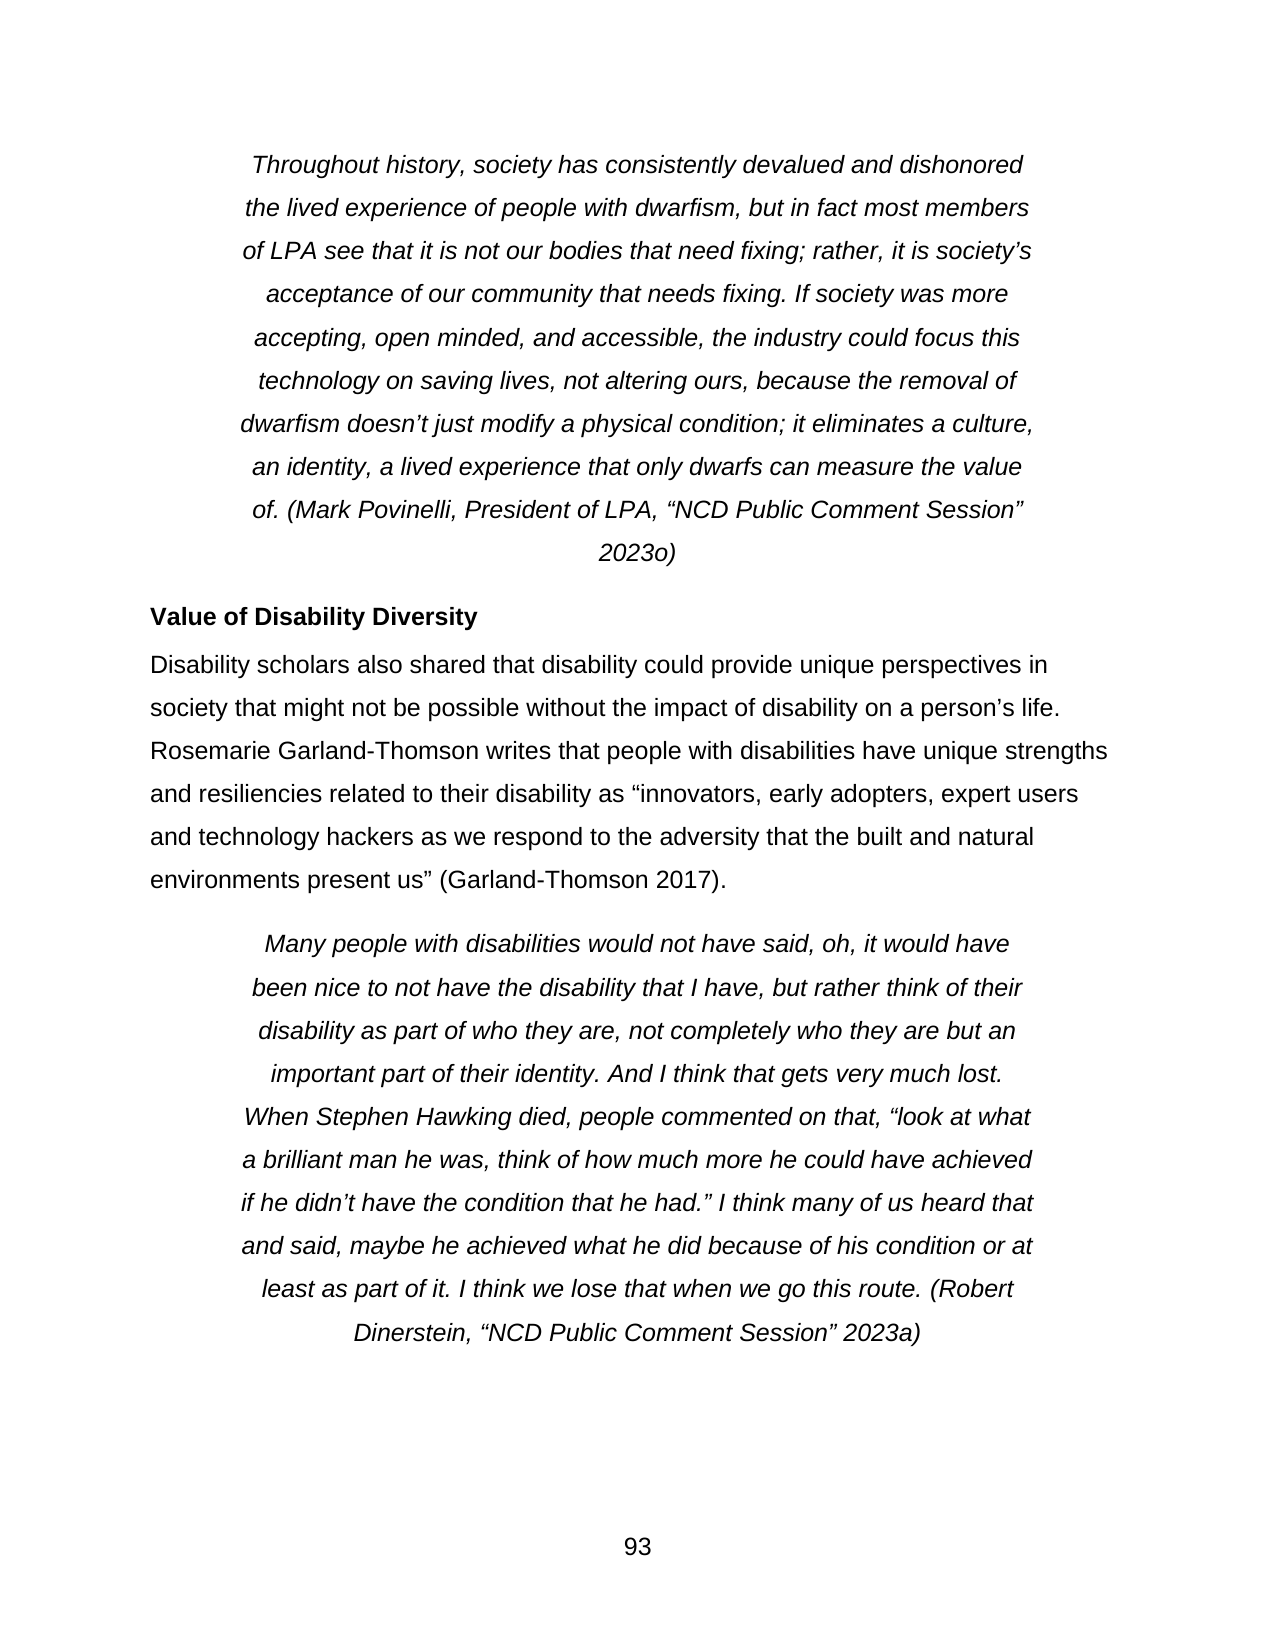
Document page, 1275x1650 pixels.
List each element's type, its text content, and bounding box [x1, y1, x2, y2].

text Disability scholars also shared that disability could provide unique perspectives in society that might not be possible without the impact of disability on a person’s life. Rosemarie Garland-Thomson writes that people with disabilities have unique strengths and resiliencies related to their disability as “innovators, early adopters, expert users and technology hackers as we respond to the adversity that the built and natural environments present us” (Garland-Thomson 2017). [150, 650, 1125, 894]
subtitle Value of Disability Diversity [150, 602, 1125, 631]
text Many people with disabilities would not have said, oh, it would have been nice to not have the disability that I have, but rather think of their disability as part of who they are, not completely who they are but an important part of their identity. And I think that gets very much lost. When Stephen Hawking died, people commented on that, “look at what a brilliant man he was, think of how much more he could have achieved if he didn’t have the condition that he had.” I think many of us heard that and said, maybe he achieved what he did because of his condition or at least as part of it. I think we lose that when we go this route. (Robert Dinerstein, “NCD Public Comment Session” 2023a) [240, 929, 1035, 1346]
text Throughout history, society has consistently devalued and dishonored the lived experience of people with dwarfism, but in fact most members of LPA see that it is not our bodies that need fixing; rather, it is society’s acceptance of our community that needs fixing. If society was more accepting, open minded, and accessible, the industry could focus this technology on saving lives, not altering ours, because the removal of dwarfism doesn’t just modify a physical condition; it eliminates a culture, an identity, a lived experience that only dwarfs can measure the value of. (Mark Povinelli, President of LPA, “NCD Public Comment Session” 2023o) [240, 150, 1035, 567]
